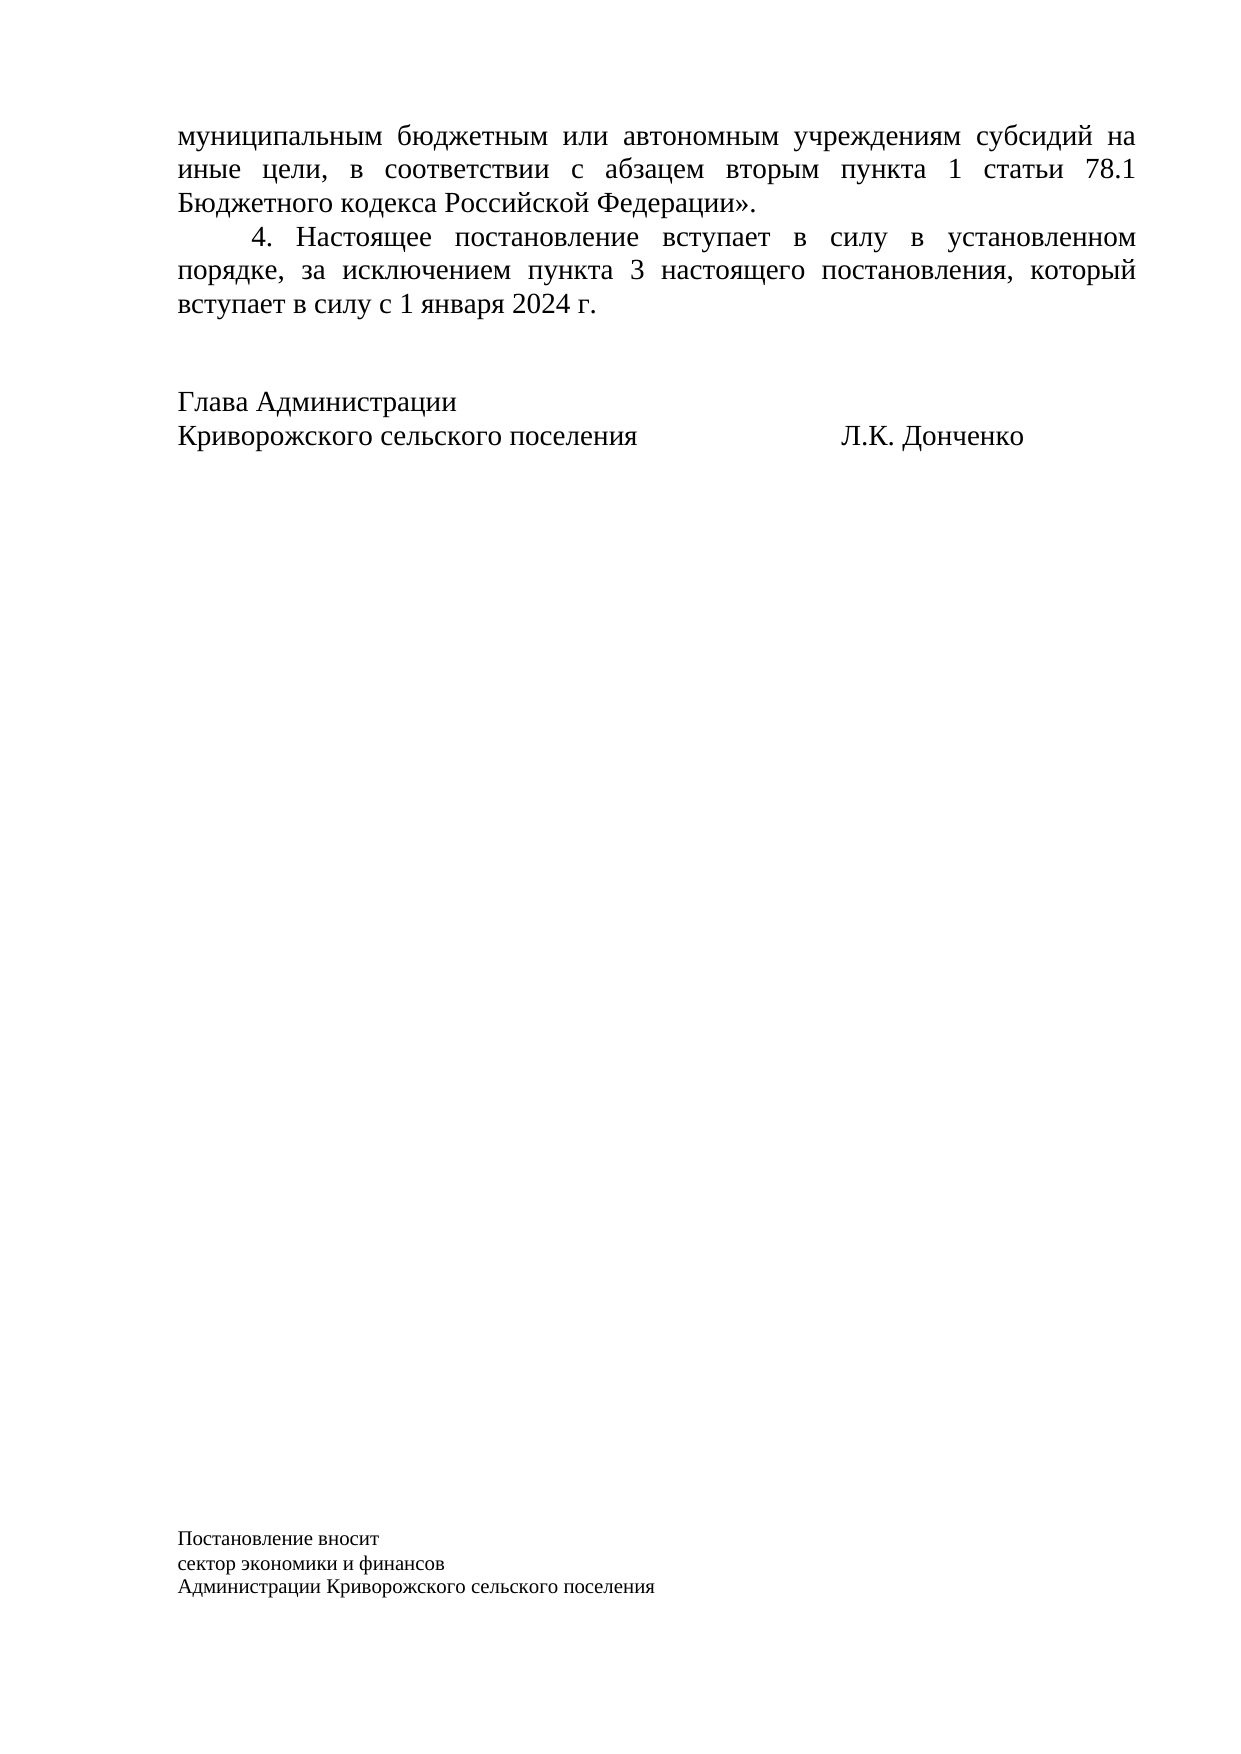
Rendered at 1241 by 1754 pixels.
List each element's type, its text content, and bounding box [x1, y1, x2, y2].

text сектор экономики и финансов [177, 1550, 1137, 1574]
text Криворожского сельского поселения Л.К. Донченко [177, 418, 1137, 452]
text 4. Настоящее постановление вступает в силу в установленном порядке, за исключением пункта 3 настоящего постановления, который вступает в силу с 1 января 2024 г. [177, 219, 1137, 319]
text Администрации Криворожского сельского поселения [177, 1574, 1137, 1598]
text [177, 118, 1137, 219]
text Постановление вносит [177, 1526, 1137, 1550]
text Глава Администрации [177, 384, 1137, 418]
